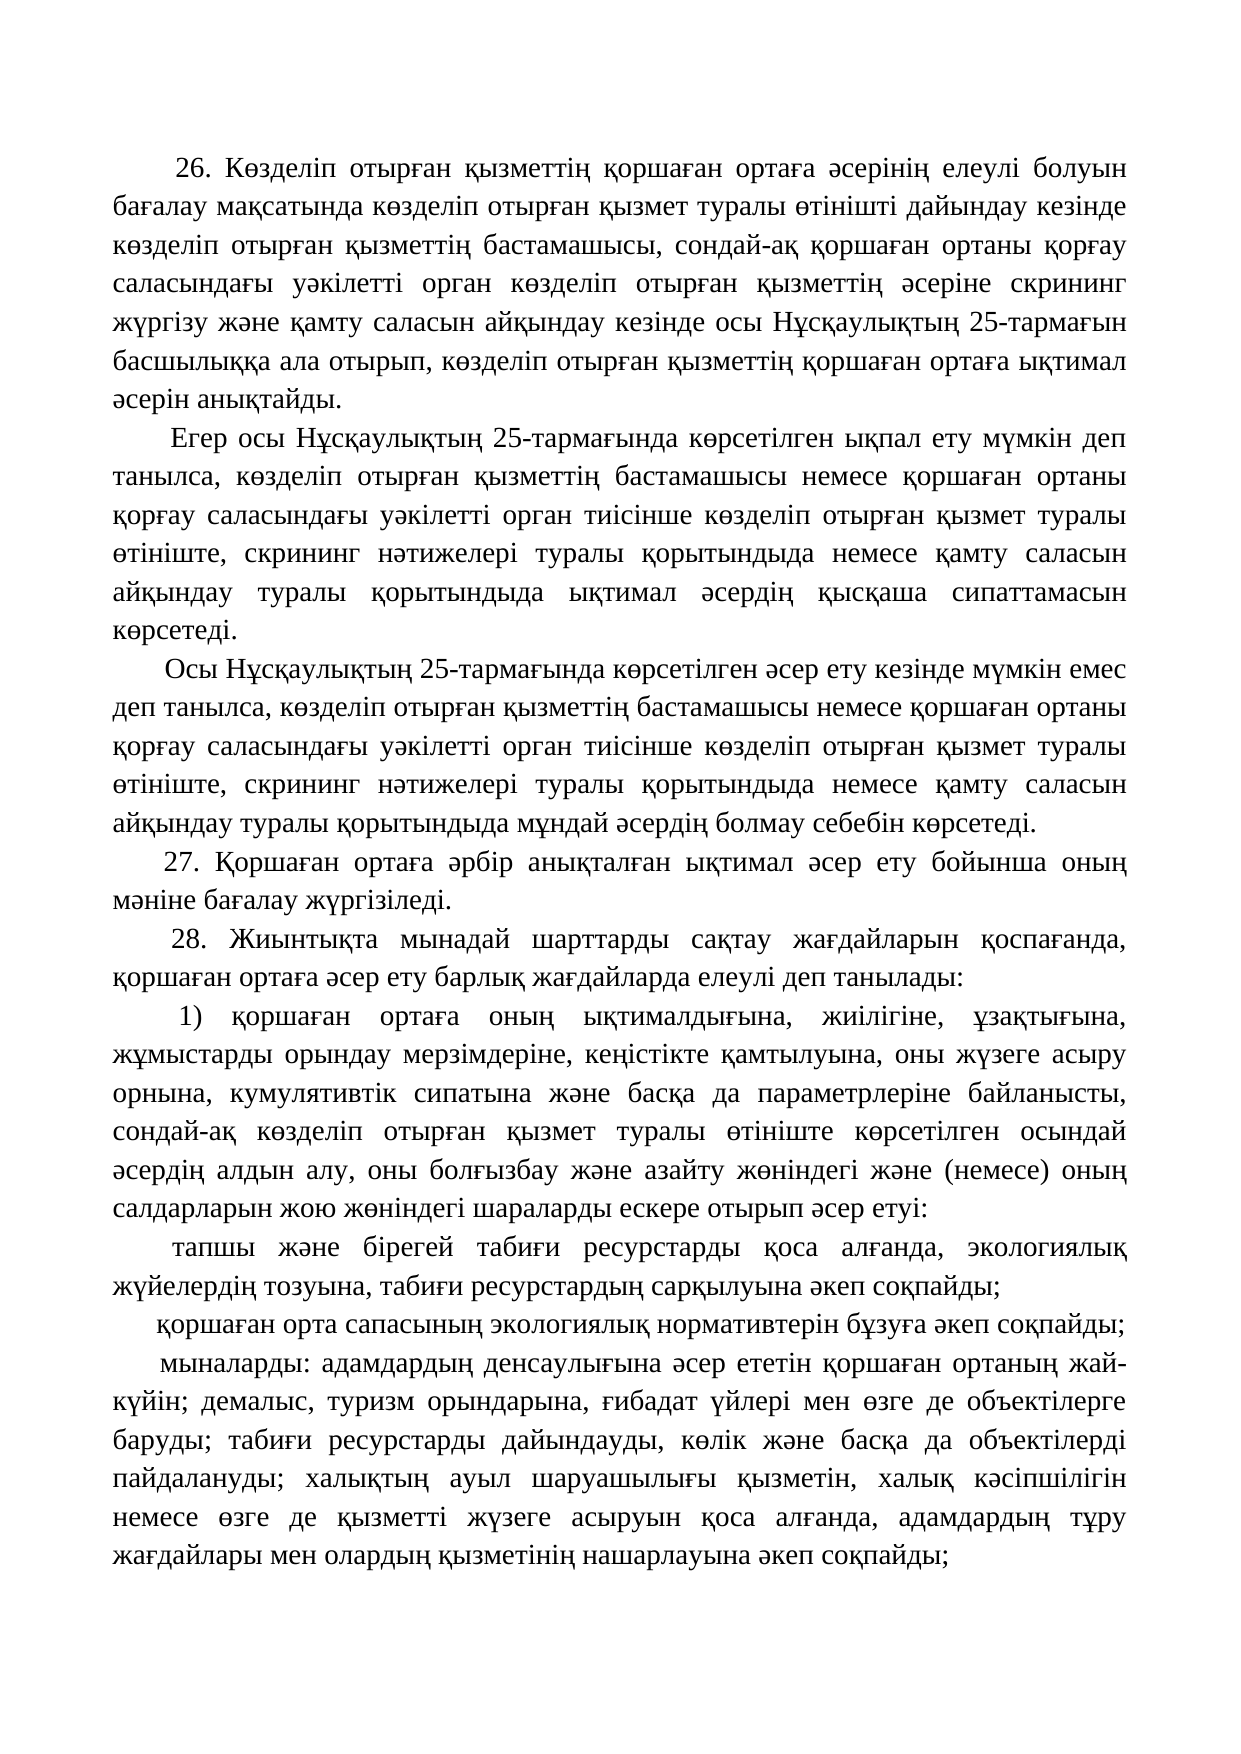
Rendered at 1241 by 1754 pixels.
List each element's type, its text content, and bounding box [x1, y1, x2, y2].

text Егер осы Нұсқаулықтың 25-тармағында көрсетілген ықпал ету мүмкін деп танылса, көзделіп отырған қызметтің бастамашысы немесе қоршаған ортаны қорғау саласындағы уәкілетті орган тиісінше көзделіп отырған қызмет туралы өтініште, скрининг нәтижелері туралы қорытындыда немесе қамту саласын айқындау туралы қорытындыда ықтимал әсердің қысқаша сипаттамасын көрсетеді. [112, 420, 1128, 646]
text 27. Қоршаған ортаға әрбір анықталған ықтимал әсер ету бойынша оның мәніне бағалау жүргізіледі. [112, 844, 1128, 916]
text қоршаған орта сапасының экологиялық нормативтерін бұзуға әкеп соқпайды; [112, 1306, 1128, 1340]
text тапшы және бірегей табиғи ресурстарды қоса алғанда, экологиялық жүйелердің тозуына, табиғи ресурстардың сарқылуына әкеп соқпайды; [112, 1229, 1128, 1301]
text 28. Жиынтықта мынадай шарттарды сақтау жағдайларын қоспағанда, қоршаған ортаға әсер ету барлық жағдайларда елеулі деп танылады: [112, 921, 1128, 993]
text Осы Нұсқаулықтың 25-тармағында көрсетілген әсер ету кезінде мүмкін емес деп танылса, көзделіп отырған қызметтің бастамашысы немесе қоршаған ортаны қорғау саласындағы уәкілетті орган тиісінше көзделіп отырған қызмет туралы өтініште, скрининг нәтижелері туралы қорытындыда немесе қамту саласын айқындау туралы қорытындыда мұндай әсердің болмау себебін көрсетеді. [112, 651, 1128, 839]
text мыналарды: адамдардың денсаулығына әсер ететін қоршаған ортаның жай-күйін; демалыс, туризм орындарына, ғибадат үйлері мен өзге де объектілерге баруды; табиғи ресурстарды дайындауды, көлік және басқа да объектілерді пайдалануды; халықтың ауыл шаруашылығы қызметін, халық кәсіпшілігін немесе өзге де қызметті жүзеге асыруын қоса алғанда, адамдардың тұру жағдайлары мен олардың қызметінің нашарлауына әкеп соқпайды; [112, 1345, 1128, 1571]
text 26. Көзделіп отырған қызметтің қоршаған ортаға әсерінің елеулі болуын бағалау мақсатында көзделіп отырған қызмет туралы өтінішті дайындау кезінде көзделіп отырған қызметтің бастамашысы, сондай-ақ қоршаған ортаны қорғау саласындағы уәкілетті орган көзделіп отырған қызметтің әсеріне скрининг жүргізу және қамту саласын айқындау кезінде осы Нұсқаулықтың 25-тармағын басшылыққа ала отырып, көзделіп отырған қызметтің қоршаған ортаға ықтимал әсерін анықтайды. [112, 150, 1128, 415]
text 1) қоршаған ортаға оның ықтималдығына, жиілігіне, ұзақтығына, жұмыстарды орындау мерзімдеріне, кеңістікте қамтылуына, оны жүзеге асыру орнына, кумулятивтік сипатына және басқа да параметрлеріне байланысты, сондай-ақ көзделіп отырған қызмет туралы өтініште көрсетілген осындай әсердің алдын алу, оны болғызбау және азайту жөніндегі және (немесе) оның салдарларын жою жөніндегі шараларды ескере отырып әсер етуі: [112, 998, 1128, 1224]
